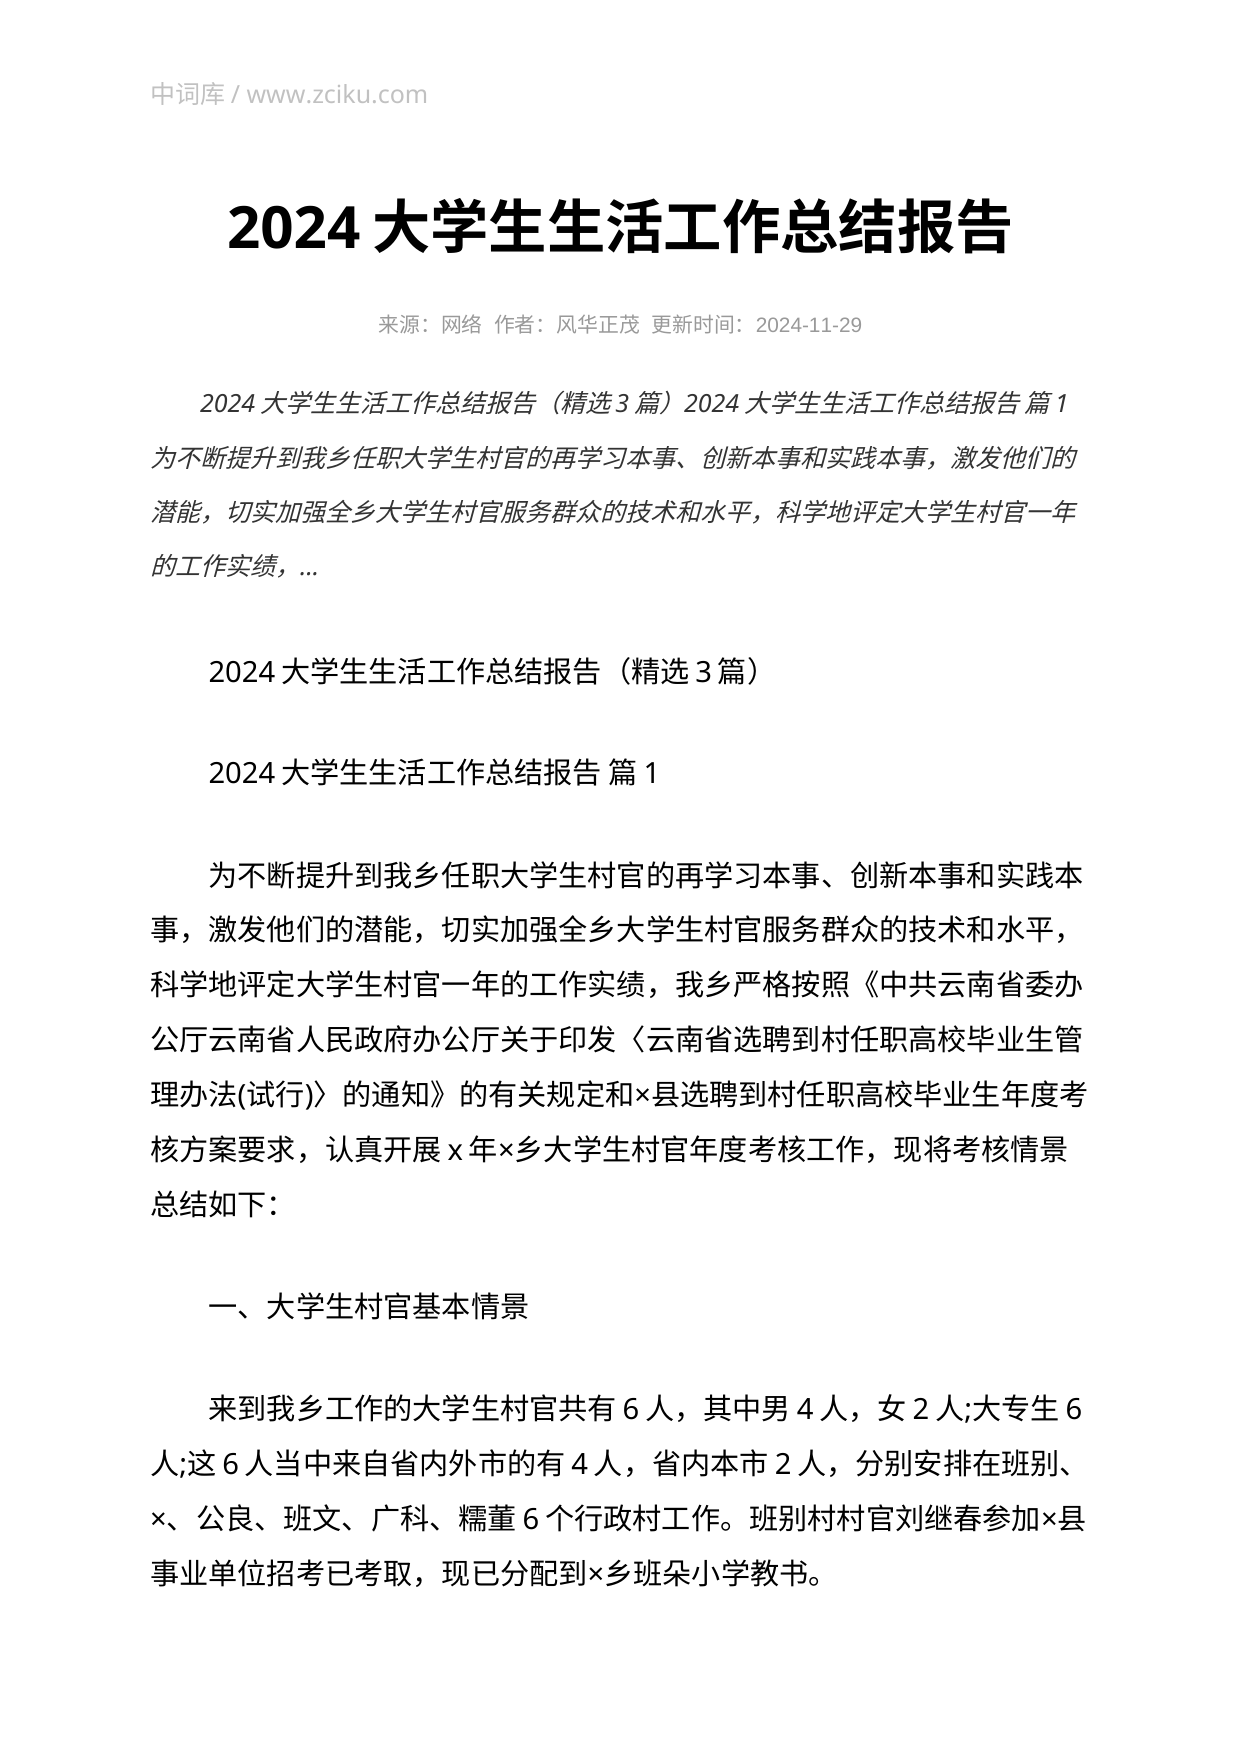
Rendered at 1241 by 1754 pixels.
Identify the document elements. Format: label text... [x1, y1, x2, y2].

subtitle 2024大学生生活工作总结报告 [150, 181, 1090, 266]
text 2024大学生生活工作总结报告（精选3篇） [150, 648, 1090, 691]
text 来到我乡工作的大学生村官共有6人，其中男4人，女2人;大专生6人;这6人当中来自省内外市的有4人，省内本市2人，分别安排在班别、×、公良、班文、广科、糯董6个行政村工作。班别村村官刘继春参加×县事业单位招考已考取，现已分配到×乡班朵小学教书。 [150, 1385, 1090, 1593]
text 来源：网络 作者：风华正茂 更新时间：2024-11-29 [150, 313, 1090, 337]
text 2024大学生生活工作总结报告 篇1 [150, 750, 1090, 792]
text 一、大学生村官基本情景 [150, 1283, 1090, 1326]
text 为不断提升到我乡任职大学生村官的再学习本事、创新本事和实践本事，激发他们的潜能，切实加强全乡大学生村官服务群众的技术和水平，科学地评定大学生村官一年的工作实绩，我乡严格按照《中共云南省委办公厅云南省人民政府办公厅关于印发〈云南省选聘到村任职高校毕业生管理办法(试行)〉的通知》的有关规定和×县选聘到村任职高校毕业生年度考核方案要求，认真开展x年×乡大学生村官年度考核工作，现将考核情景总结如下： [150, 852, 1090, 1224]
text 2024大学生生活工作总结报告（精选3篇）2024大学生生活工作总结报告 篇1 为不断提升到我乡任职大学生村官的再学习本事、创新本事和实践本事，激发他们的潜能，切实加强全乡大学生村官服务群众的技术和水平，科学地评定大学生村官一年的工作实绩，... [150, 384, 1090, 583]
